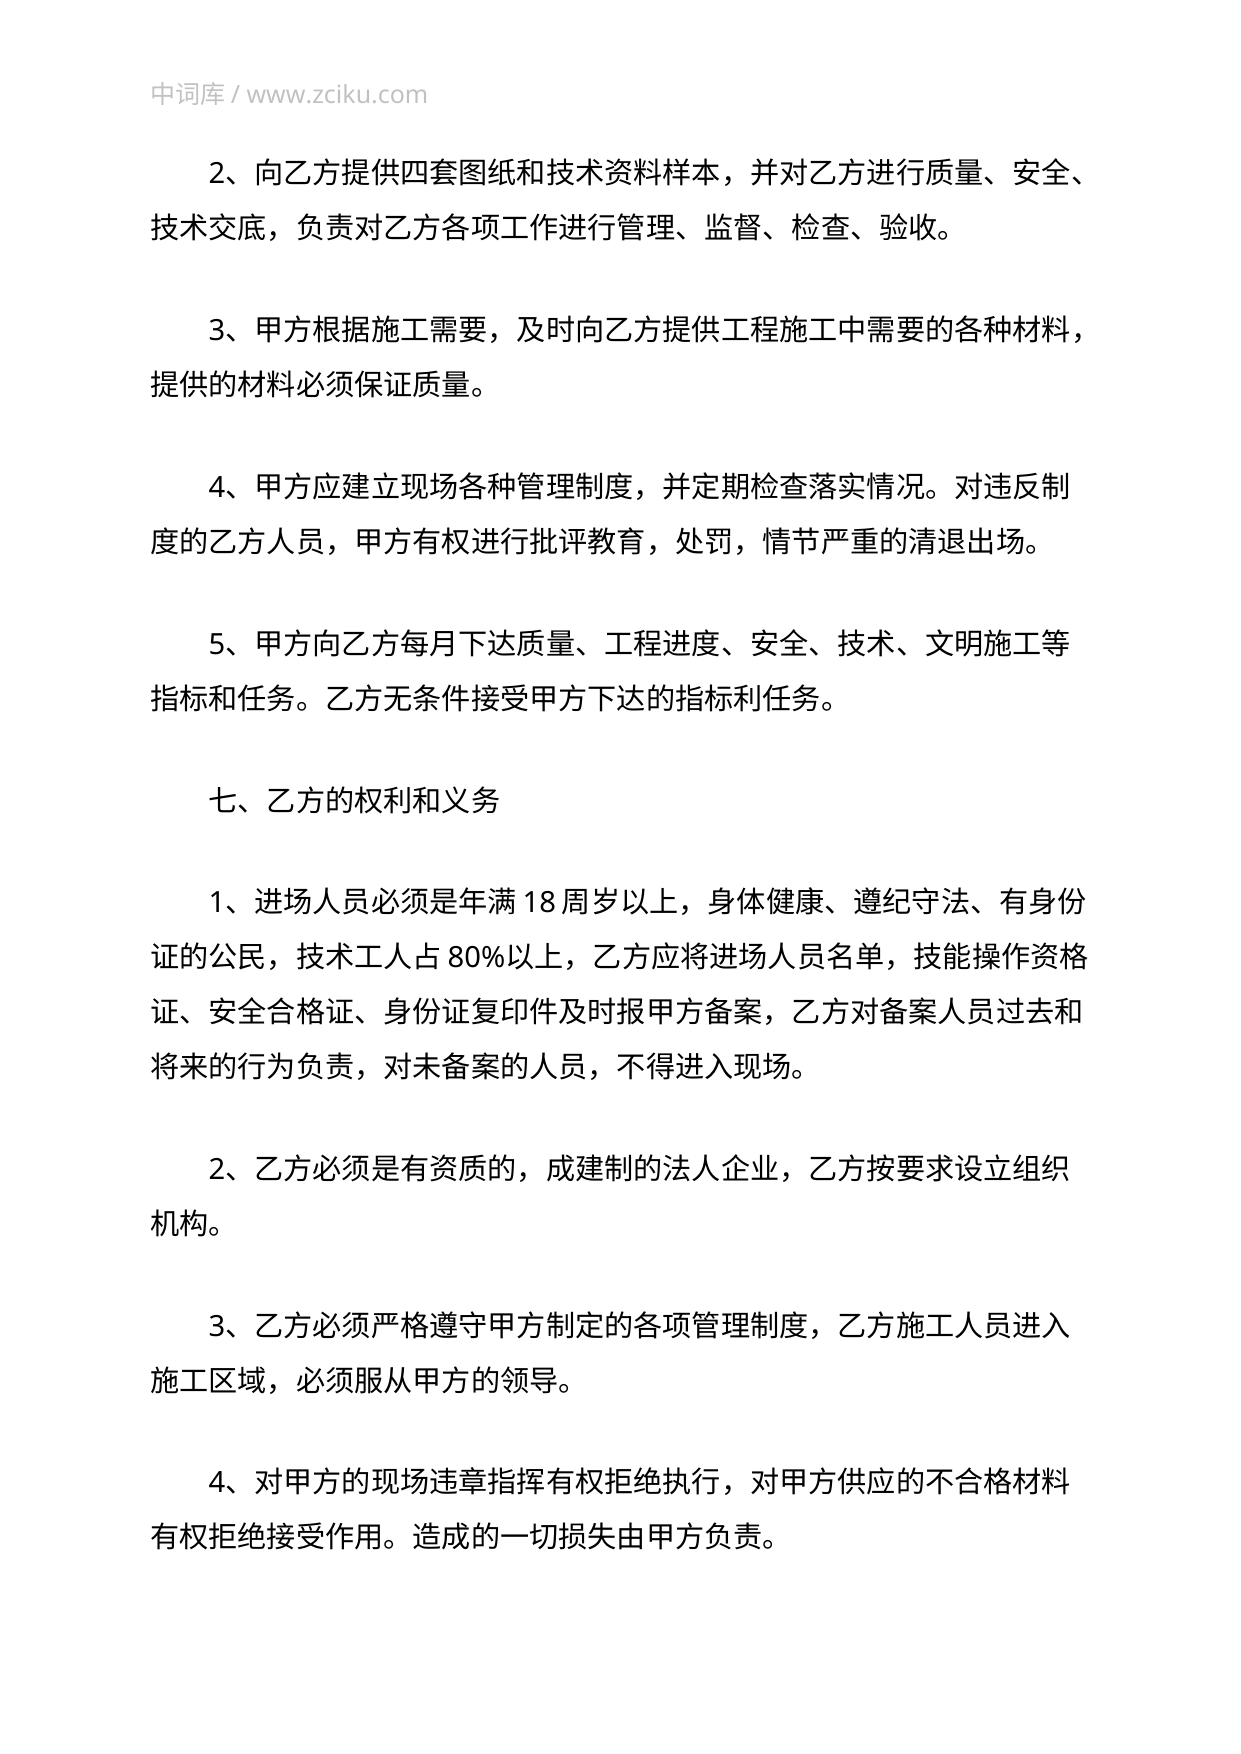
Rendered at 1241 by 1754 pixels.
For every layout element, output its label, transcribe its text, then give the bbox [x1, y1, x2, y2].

text 七、乙方的权利和义务 [150, 777, 1090, 819]
text 3、甲方根据施工需要，及时向乙方提供工程施工中需要的各种材料，提供的材料必须保证质量。 [150, 307, 1090, 404]
text 3、乙方必须严格遵守甲方制定的各项管理制度，乙方施工人员进入施工区域，必须服从甲方的领导。 [150, 1302, 1090, 1399]
text 2、乙方必须是有资质的，成建制的法人企业，乙方按要求设立组织机构。 [150, 1146, 1090, 1243]
text 2、向乙方提供四套图纸和技术资料样本，并对乙方进行质量、安全、技术交底，负责对乙方各项工作进行管理、监督、检查、验收。 [150, 150, 1090, 247]
text 4、甲方应建立现场各种管理制度，并定期检查落实情况。对违反制度的乙方人员，甲方有权进行批评教育，处罚，情节严重的清退出场。 [150, 463, 1090, 561]
text 4、对甲方的现场违章指挥有权拒绝执行，对甲方供应的不合格材料有权拒绝接受作用。造成的一切损失由甲方负责。 [150, 1459, 1090, 1556]
text 1、进场人员必须是年满18周岁以上，身体健康、遵纪守法、有身份证的公民，技术工人占80%以上，乙方应将进场人员名单，技能操作资格证、安全合格证、身份证复印件及时报甲方备案，乙方对备案人员过去和将来的行为负责，对未备案的人员，不得进入现场。 [150, 879, 1090, 1086]
text 5、甲方向乙方每月下达质量、工程进度、安全、技术、文明施工等指标和任务。乙方无条件接受甲方下达的指标利任务。 [150, 620, 1090, 718]
